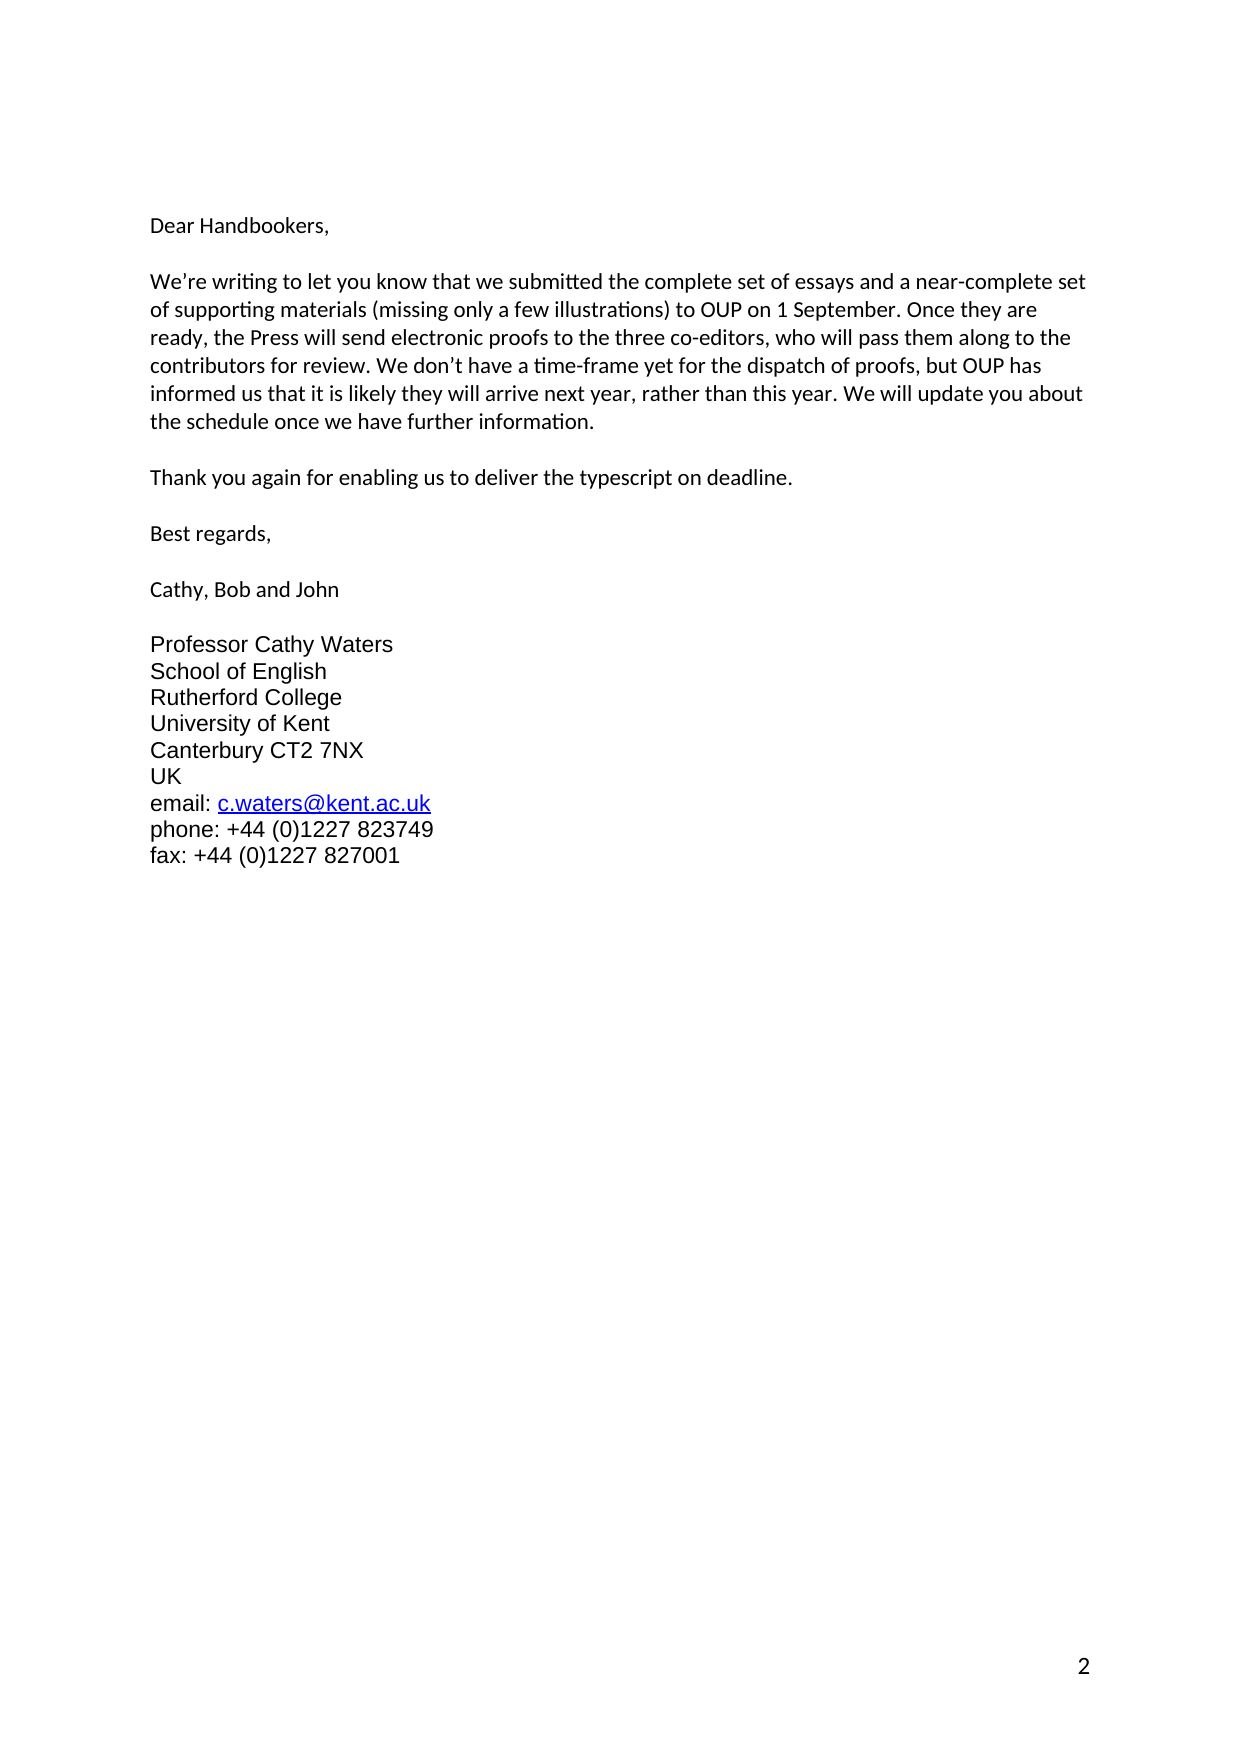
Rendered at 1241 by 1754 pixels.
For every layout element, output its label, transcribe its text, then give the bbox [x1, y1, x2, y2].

text Cathy, Bob and John [150, 575, 1090, 603]
text Rutherford College [150, 684, 1090, 710]
text Dear Handbookers, [150, 211, 1090, 239]
text Canterbury CT2 7NX [150, 737, 1090, 763]
text School of English [150, 658, 1090, 684]
text UK [150, 763, 1090, 789]
text University of Kent [150, 710, 1090, 737]
text Best regards, [150, 519, 1090, 547]
text email: c.waters@kent.ac.uk [150, 789, 1090, 816]
text We’re writing to let you know that we submitted the complete set of essays and a near-complete set of supporting materials (missing only a few illustrations) to OUP on 1 September. Once they are ready, the Press will send electronic proofs to the three co-editors, who will pass them along to the contributors for review. We don’t have a time-frame yet for the dispatch of proofs, but OUP has informed us that it is likely they will arrive next year, rather than this year. We will update you about the schedule once we have further information. [150, 267, 1090, 435]
text fax: +44 (0)1227 827001 [150, 842, 1090, 868]
text Professor Cathy Waters [150, 631, 1090, 658]
text Thank you again for enabling us to deliver the typescript on deadline. [150, 463, 1090, 491]
text phone: +44 (0)1227 823749 [150, 816, 1090, 842]
